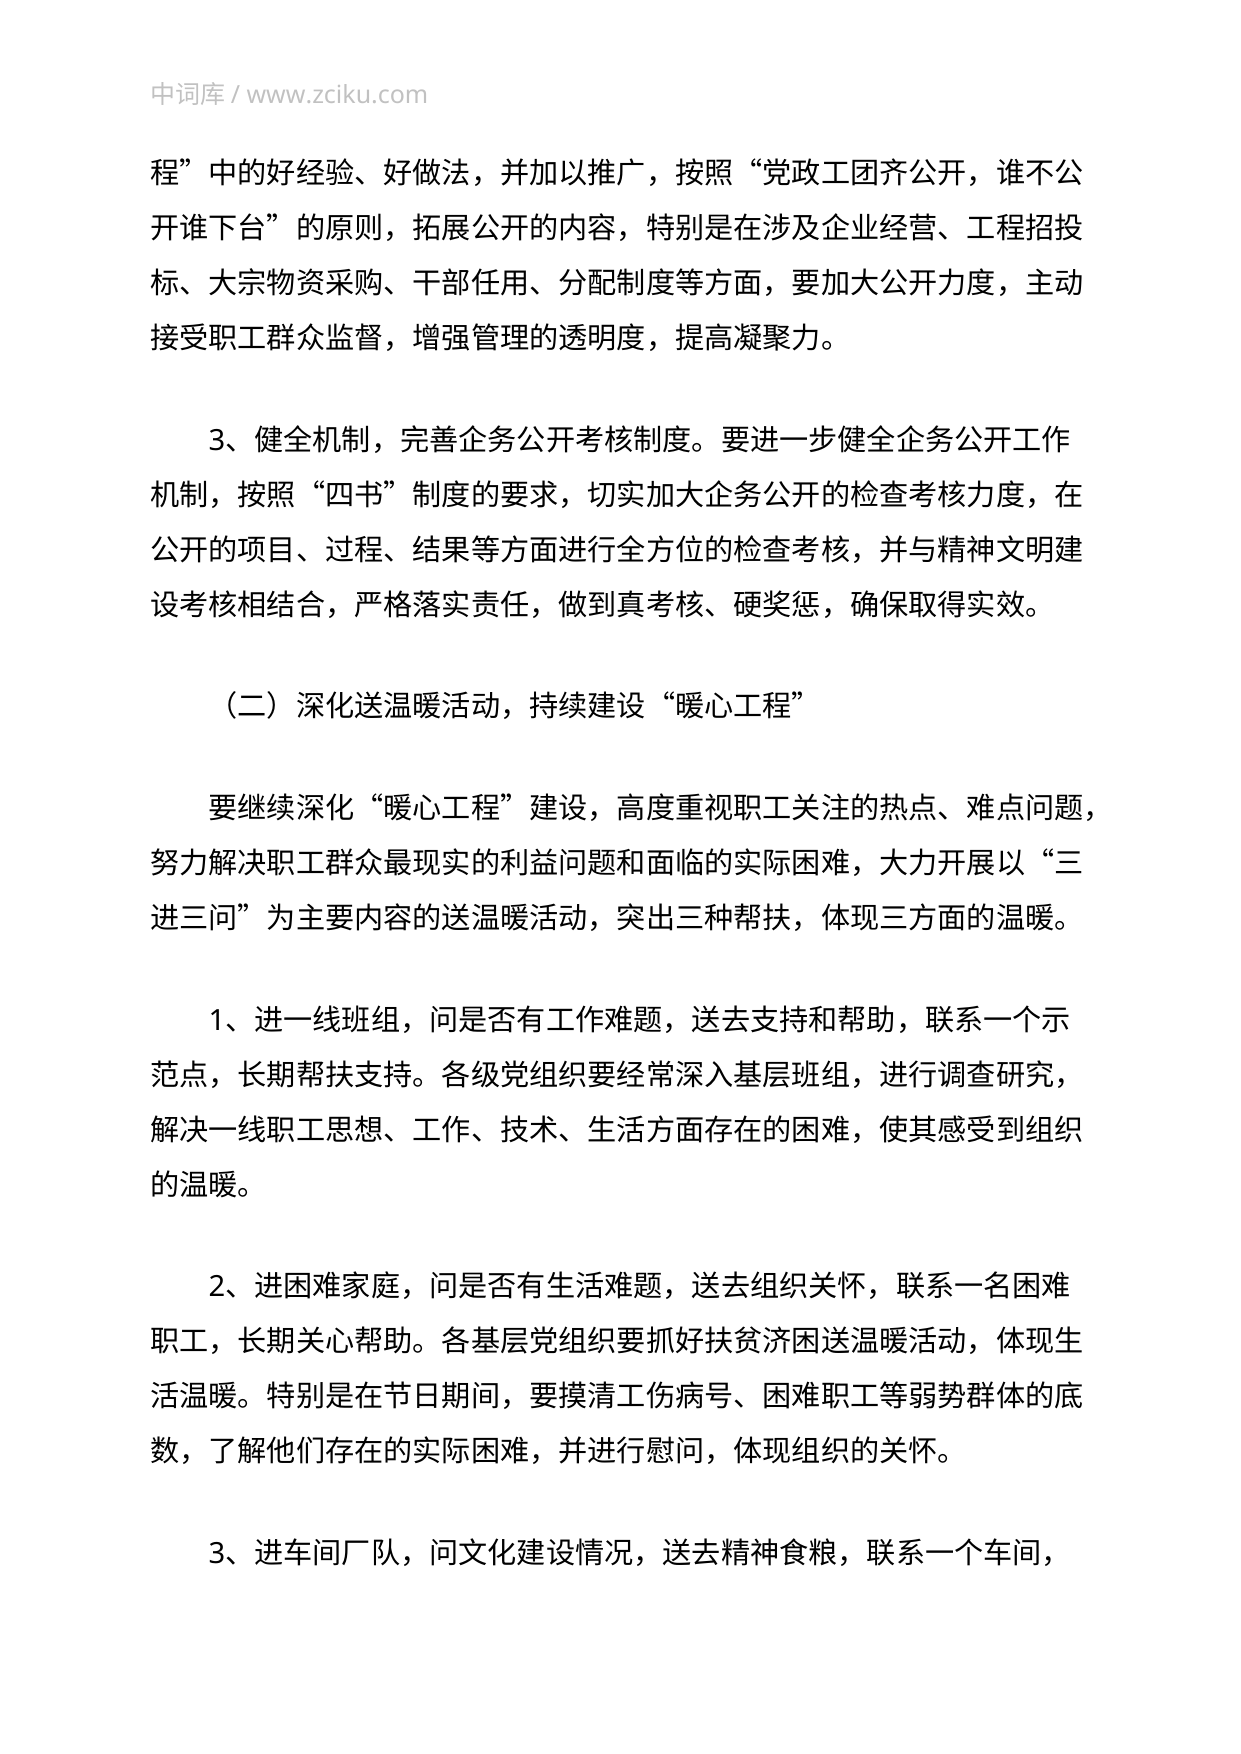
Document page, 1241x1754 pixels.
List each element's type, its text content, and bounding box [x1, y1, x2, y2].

text （二）深化送温暖活动，持续建设“暖心工程” [150, 683, 1090, 725]
text 1、进一线班组，问是否有工作难题，送去支持和帮助，联系一个示范点，长期帮扶支持。各级党组织要经常深入基层班组，进行调查研究，解决一线职工思想、工作、技术、生活方面存在的困难，使其感受到组织的温暖。 [150, 996, 1090, 1203]
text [150, 150, 1090, 357]
text 2、进困难家庭，问是否有生活难题，送去组织关怀，联系一名困难职工，长期关心帮助。各基层党组织要抓好扶贫济困送温暖活动，体现生活温暖。特别是在节日期间，要摸清工伤病号、困难职工等弱势群体的底数，了解他们存在的实际困难，并进行慰问，体现组织的关怀。 [150, 1263, 1090, 1470]
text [150, 1529, 1090, 1572]
text 3、健全机制，完善企务公开考核制度。要进一步健全企务公开工作机制，按照“四书”制度的要求，切实加大企务公开的检查考核力度，在公开的项目、过程、结果等方面进行全方位的检查考核，并与精神文明建设考核相结合，严格落实责任，做到真考核、硬奖惩，确保取得实效。 [150, 416, 1090, 623]
text 要继续深化“暖心工程”建设，高度重视职工关注的热点、难点问题，努力解决职工群众最现实的利益问题和面临的实际困难，大力开展以“三进三问”为主要内容的送温暖活动，突出三种帮扶，体现三方面的温暖。 [150, 785, 1090, 937]
